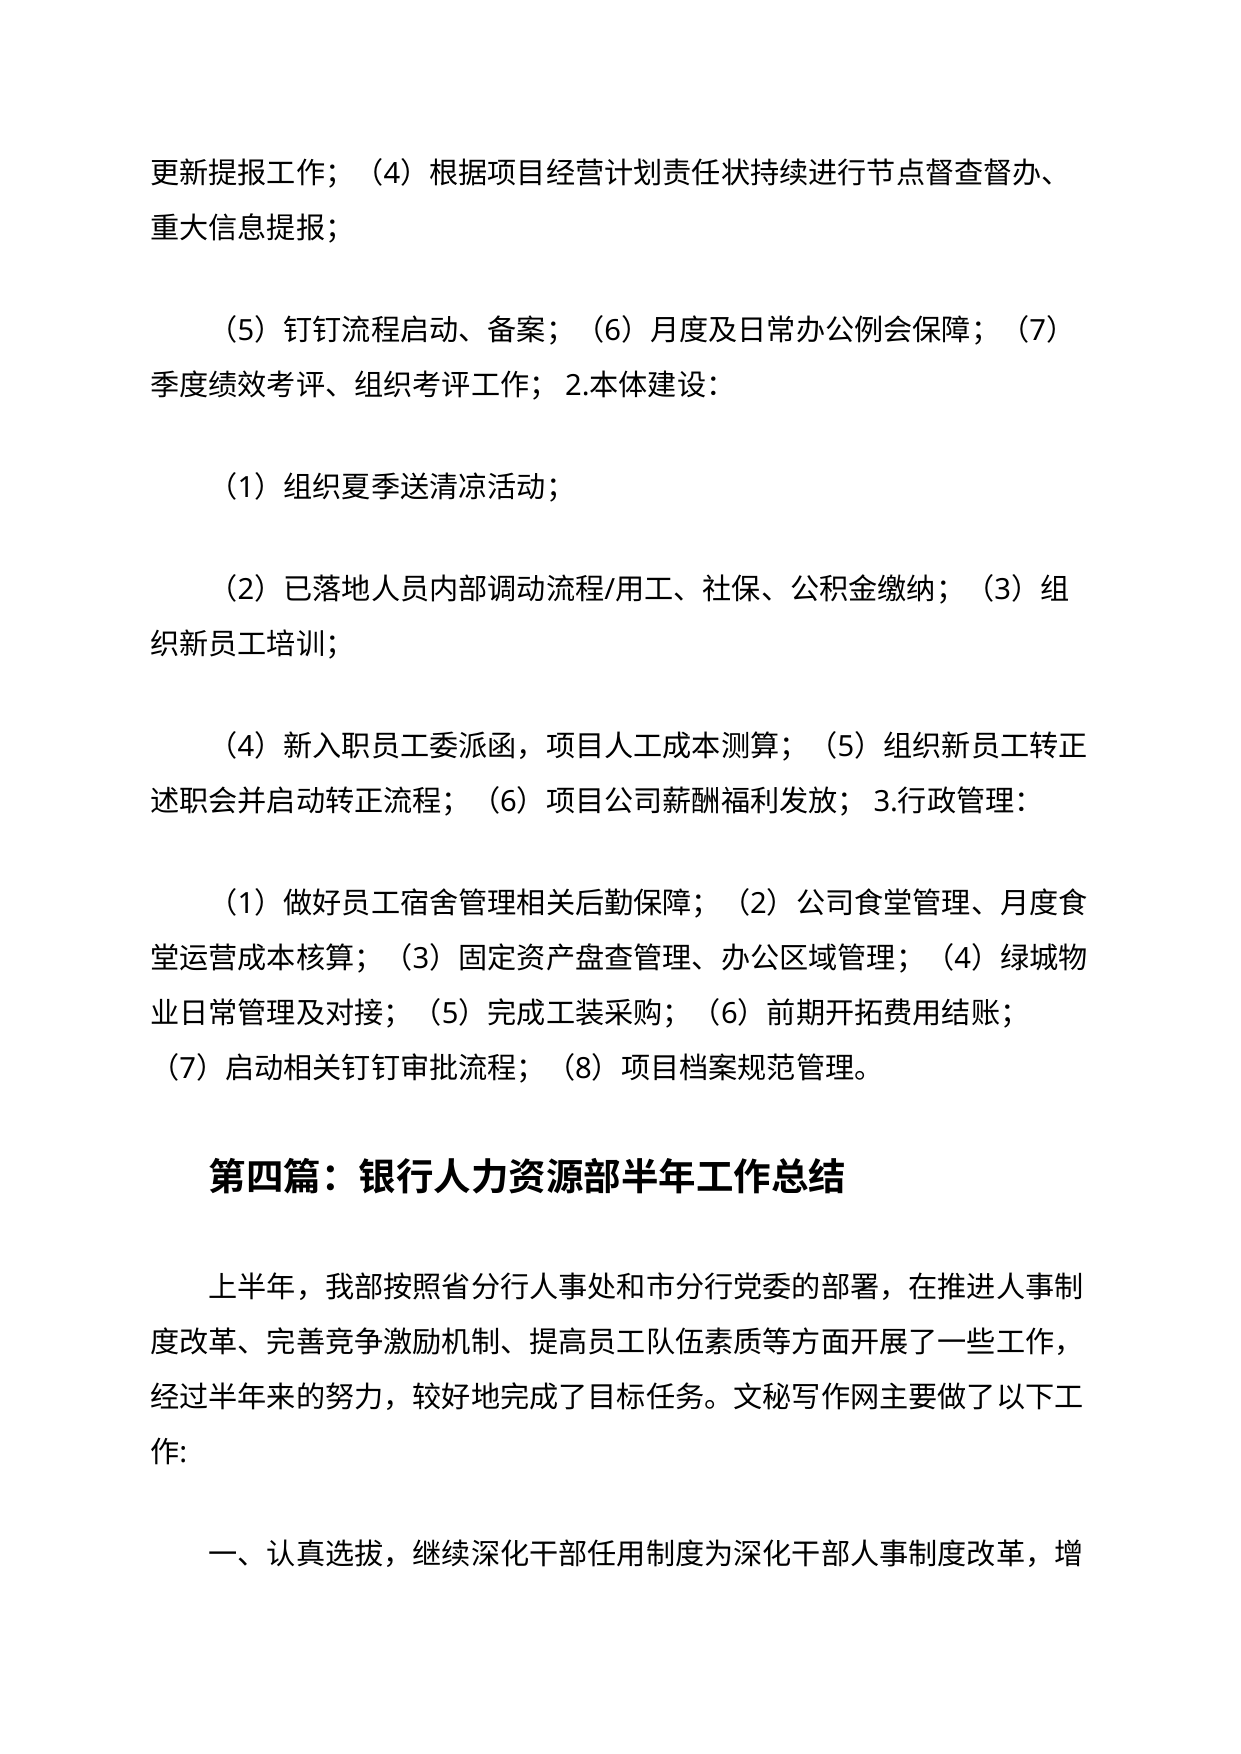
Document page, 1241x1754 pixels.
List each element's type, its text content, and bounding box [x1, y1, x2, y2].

text （1）组织夏季送清凉活动； [150, 464, 1090, 506]
text （4）新入职员工委派函，项目人工成本测算；（5）组织新员工转正述职会并启动转正流程；（6）项目公司薪酬福利发放； 3.行政管理： [150, 722, 1090, 820]
text （1）做好员工宿舍管理相关后勤保障；（2）公司食堂管理、月度食堂运营成本核算；（3）固定资产盘查管理、办公区域管理；（4）绿城物业日常管理及对接；（5）完成工装采购；（6）前期开拓费用结账；（7）启动相关钉钉审批流程；（8）项目档案规范管理。 [150, 879, 1090, 1087]
text 上半年，我部按照省分行人事处和市分行党委的部署，在推进人事制度改革、完善竞争激励机制、提高员工队伍素质等方面开展了一些工作，经过半年来的努力，较好地完成了目标任务。文秘写作网主要做了以下工作: [150, 1264, 1090, 1471]
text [150, 1531, 1090, 1573]
text （2）已落地人员内部调动流程/用工、社保、公积金缴纳；（3）组织新员工培训； [150, 566, 1090, 663]
text 第四篇：银行人力资源部半年工作总结 [150, 1146, 1090, 1201]
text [150, 150, 1090, 247]
text （5）钉钉流程启动、备案；（6）月度及日常办公例会保障；（7）季度绩效考评、组织考评工作； 2.本体建设： [150, 307, 1090, 404]
